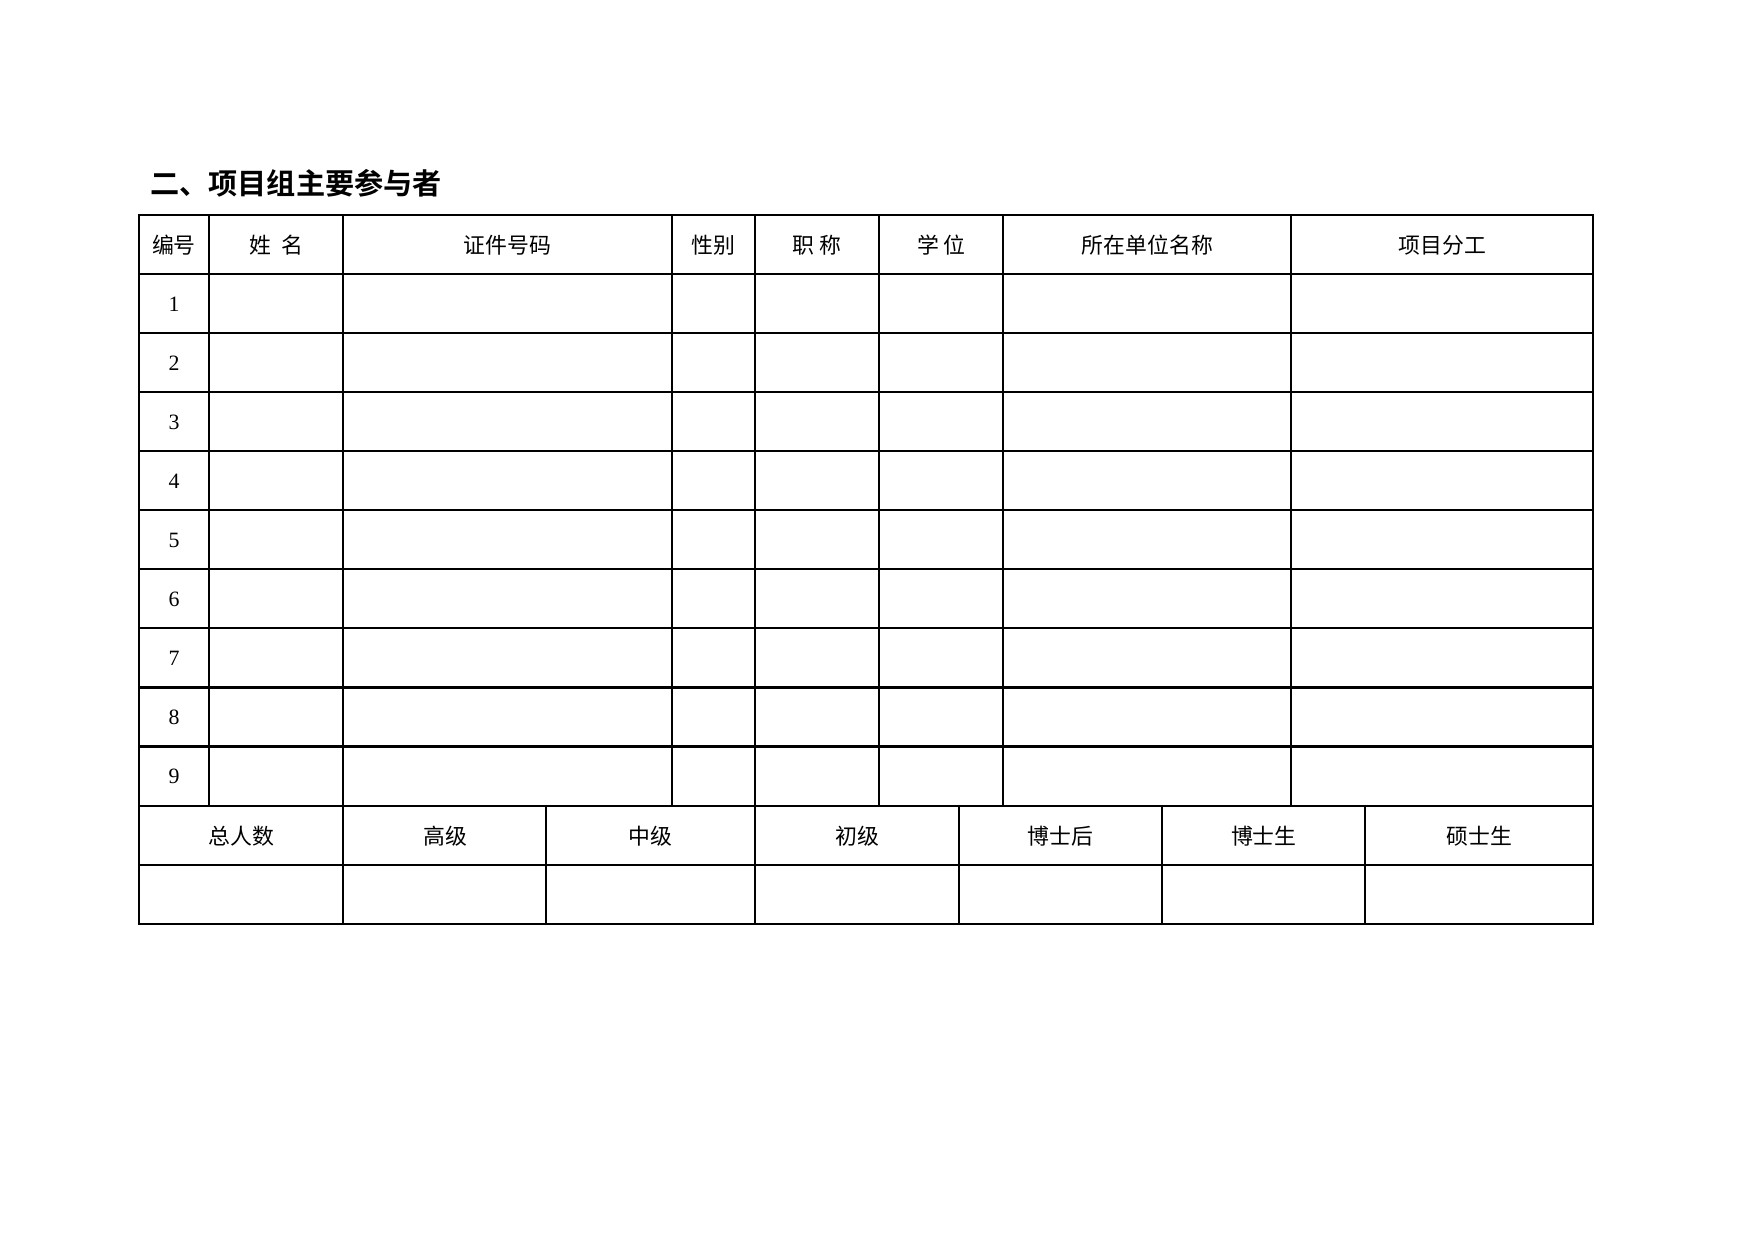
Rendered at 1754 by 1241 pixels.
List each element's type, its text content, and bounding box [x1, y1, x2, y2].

table_cell [344, 866, 545, 923]
table_header 学 位 [880, 216, 1002, 273]
table_cell [344, 511, 671, 568]
table_cell [1004, 629, 1290, 686]
table_cell [210, 275, 342, 332]
text 二、项目组主要参与者 [150, 149, 1604, 214]
table_cell 博士后 [960, 807, 1161, 863]
table_cell [673, 629, 754, 686]
table_cell [210, 393, 342, 450]
table_cell [960, 866, 1161, 923]
table_cell [1292, 393, 1592, 450]
table_cell [344, 393, 671, 450]
table_cell [344, 748, 671, 804]
table_cell [880, 275, 1002, 332]
table_header 职 称 [756, 216, 878, 273]
table_cell [210, 689, 342, 745]
table_cell [673, 452, 754, 509]
table_cell [880, 570, 1002, 627]
table_cell [210, 511, 342, 568]
table_cell [1004, 748, 1290, 804]
table_cell [1292, 629, 1592, 686]
table_cell 初级 [756, 807, 958, 863]
table_cell [673, 748, 754, 804]
table_cell [1292, 511, 1592, 568]
table_cell [756, 866, 958, 923]
table_cell 5 [140, 511, 208, 568]
table_cell [1163, 866, 1364, 923]
table_cell [210, 570, 342, 627]
table_cell 博士生 [1163, 807, 1364, 863]
table_cell [673, 334, 754, 391]
table_cell [756, 748, 878, 804]
table_cell [880, 748, 1002, 804]
table_cell 4 [140, 452, 208, 509]
table_cell [1292, 334, 1592, 391]
table_cell [673, 275, 754, 332]
table_cell [344, 629, 671, 686]
table_cell [880, 511, 1002, 568]
table_cell [1004, 452, 1290, 509]
table_cell [1292, 748, 1592, 804]
table_cell 总人数 [140, 807, 342, 863]
table_header 性别 [673, 216, 754, 273]
table_cell [756, 452, 878, 509]
table_cell [1004, 393, 1290, 450]
table_cell [756, 393, 878, 450]
table_cell [673, 570, 754, 627]
table_cell [344, 452, 671, 509]
table_cell 9 [140, 748, 208, 804]
table_cell [756, 689, 878, 745]
table_cell [756, 570, 878, 627]
table_cell 7 [140, 629, 208, 686]
table_cell [673, 511, 754, 568]
table_cell 高级 [344, 807, 545, 863]
table_cell [1004, 689, 1290, 745]
table_cell [880, 334, 1002, 391]
table_cell [140, 866, 342, 923]
table_cell [344, 689, 671, 745]
table_header 项目分工 [1292, 216, 1592, 273]
table_cell 6 [140, 570, 208, 627]
table_header 所在单位名称 [1004, 216, 1290, 273]
table_cell [1292, 452, 1592, 509]
table_cell [210, 334, 342, 391]
table_cell [210, 452, 342, 509]
table_header 编号 [140, 216, 208, 273]
table_cell 中级 [547, 807, 754, 863]
table_cell [344, 334, 671, 391]
table_cell [1366, 866, 1592, 923]
table_cell [880, 452, 1002, 509]
table_cell [1004, 334, 1290, 391]
table_cell [880, 629, 1002, 686]
table_cell [880, 689, 1002, 745]
table_cell [210, 629, 342, 686]
table_cell [756, 629, 878, 686]
table_cell [210, 748, 342, 804]
table_cell 硕士生 [1366, 807, 1592, 863]
table_cell [344, 275, 671, 332]
table_cell [1292, 275, 1592, 332]
table_cell [344, 570, 671, 627]
table_cell 3 [140, 393, 208, 450]
table_header 姓 名 [210, 216, 342, 273]
table_cell [756, 275, 878, 332]
table_cell [756, 334, 878, 391]
table_cell [673, 689, 754, 745]
table_header 证件号码 [344, 216, 671, 273]
table_cell [547, 866, 754, 923]
table_cell 2 [140, 334, 208, 391]
table_cell [1292, 689, 1592, 745]
table_cell 1 [140, 275, 208, 332]
table_cell [880, 393, 1002, 450]
table_cell [1292, 570, 1592, 627]
table_cell [756, 511, 878, 568]
table_cell [1004, 511, 1290, 568]
table_cell [1004, 570, 1290, 627]
table_cell 8 [140, 689, 208, 745]
table_cell [1004, 275, 1290, 332]
table_cell [673, 393, 754, 450]
